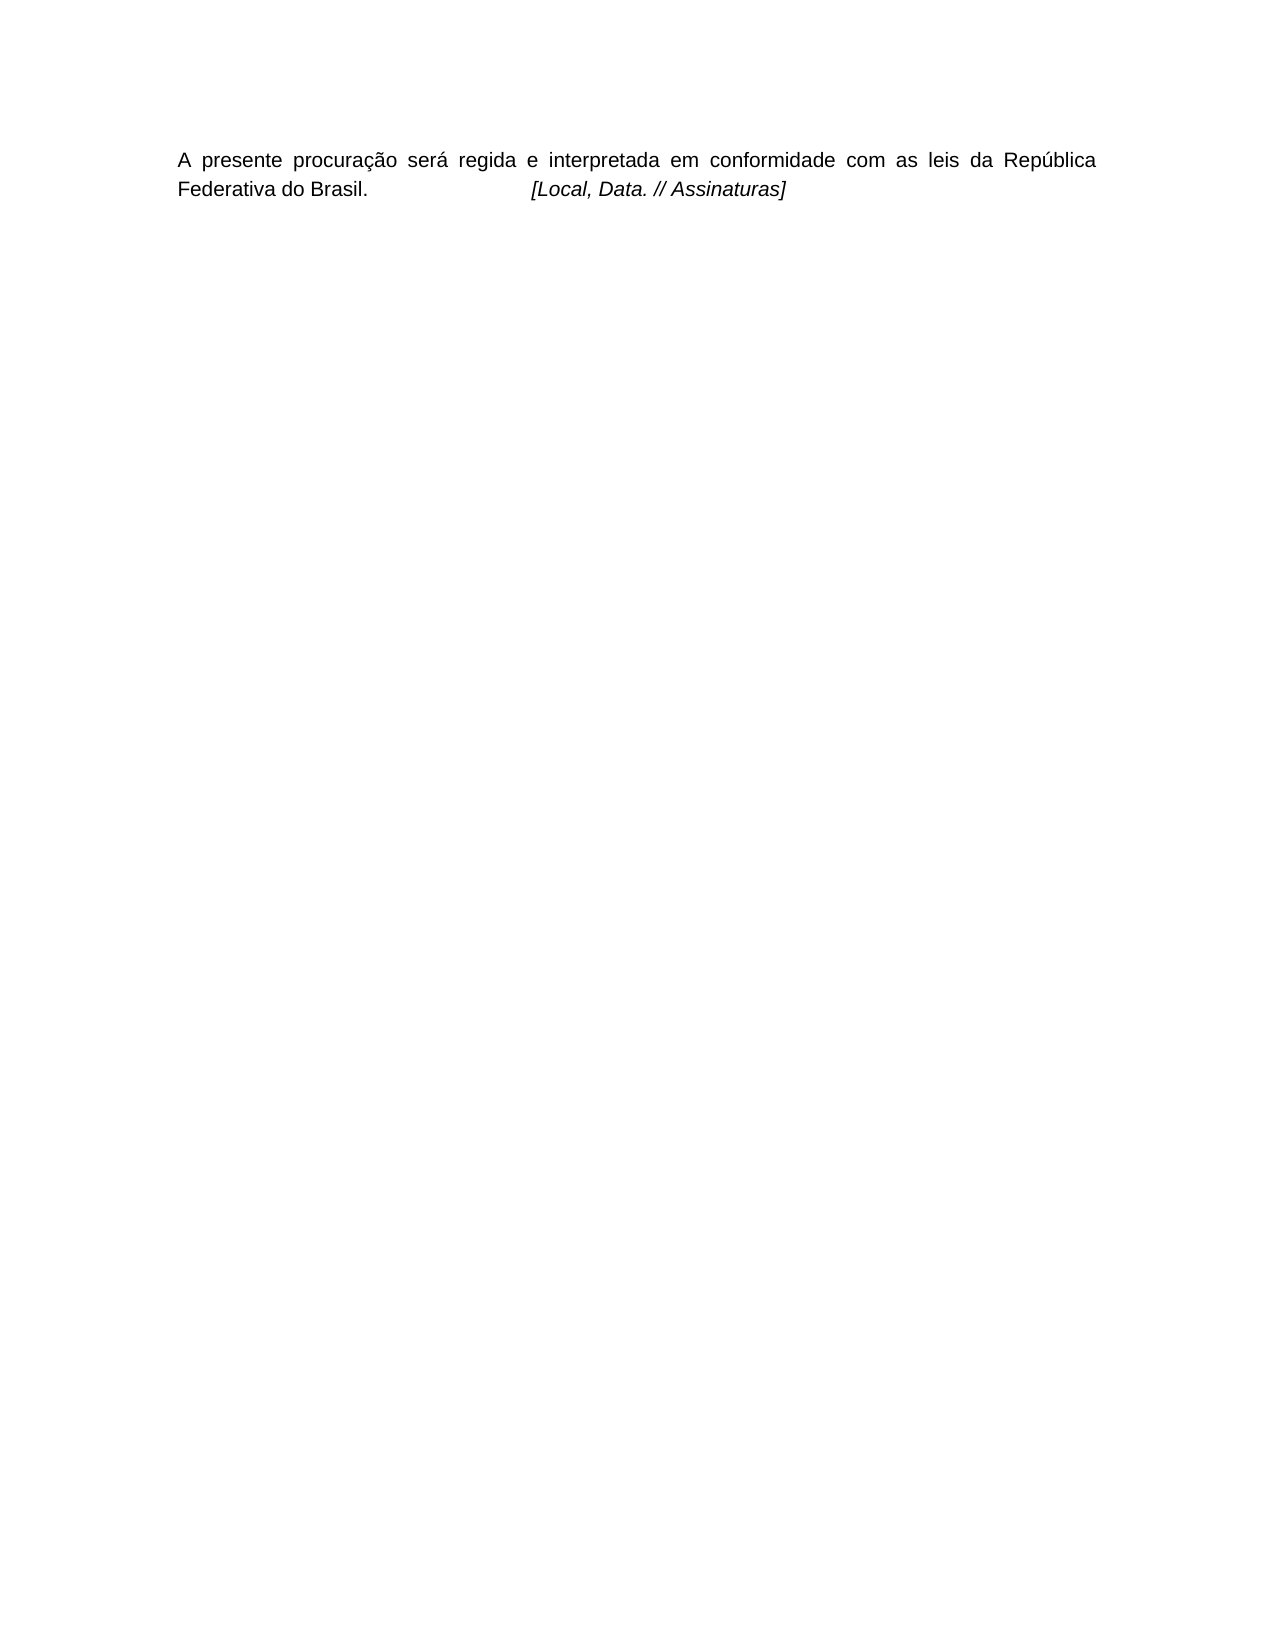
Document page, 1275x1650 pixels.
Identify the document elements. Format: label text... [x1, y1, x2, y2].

text A presente procuração será regida e interpretada em conformidade com as leis da República Federativa do Brasil. [Local, Data. // Assinaturas] [177, 148, 1098, 201]
